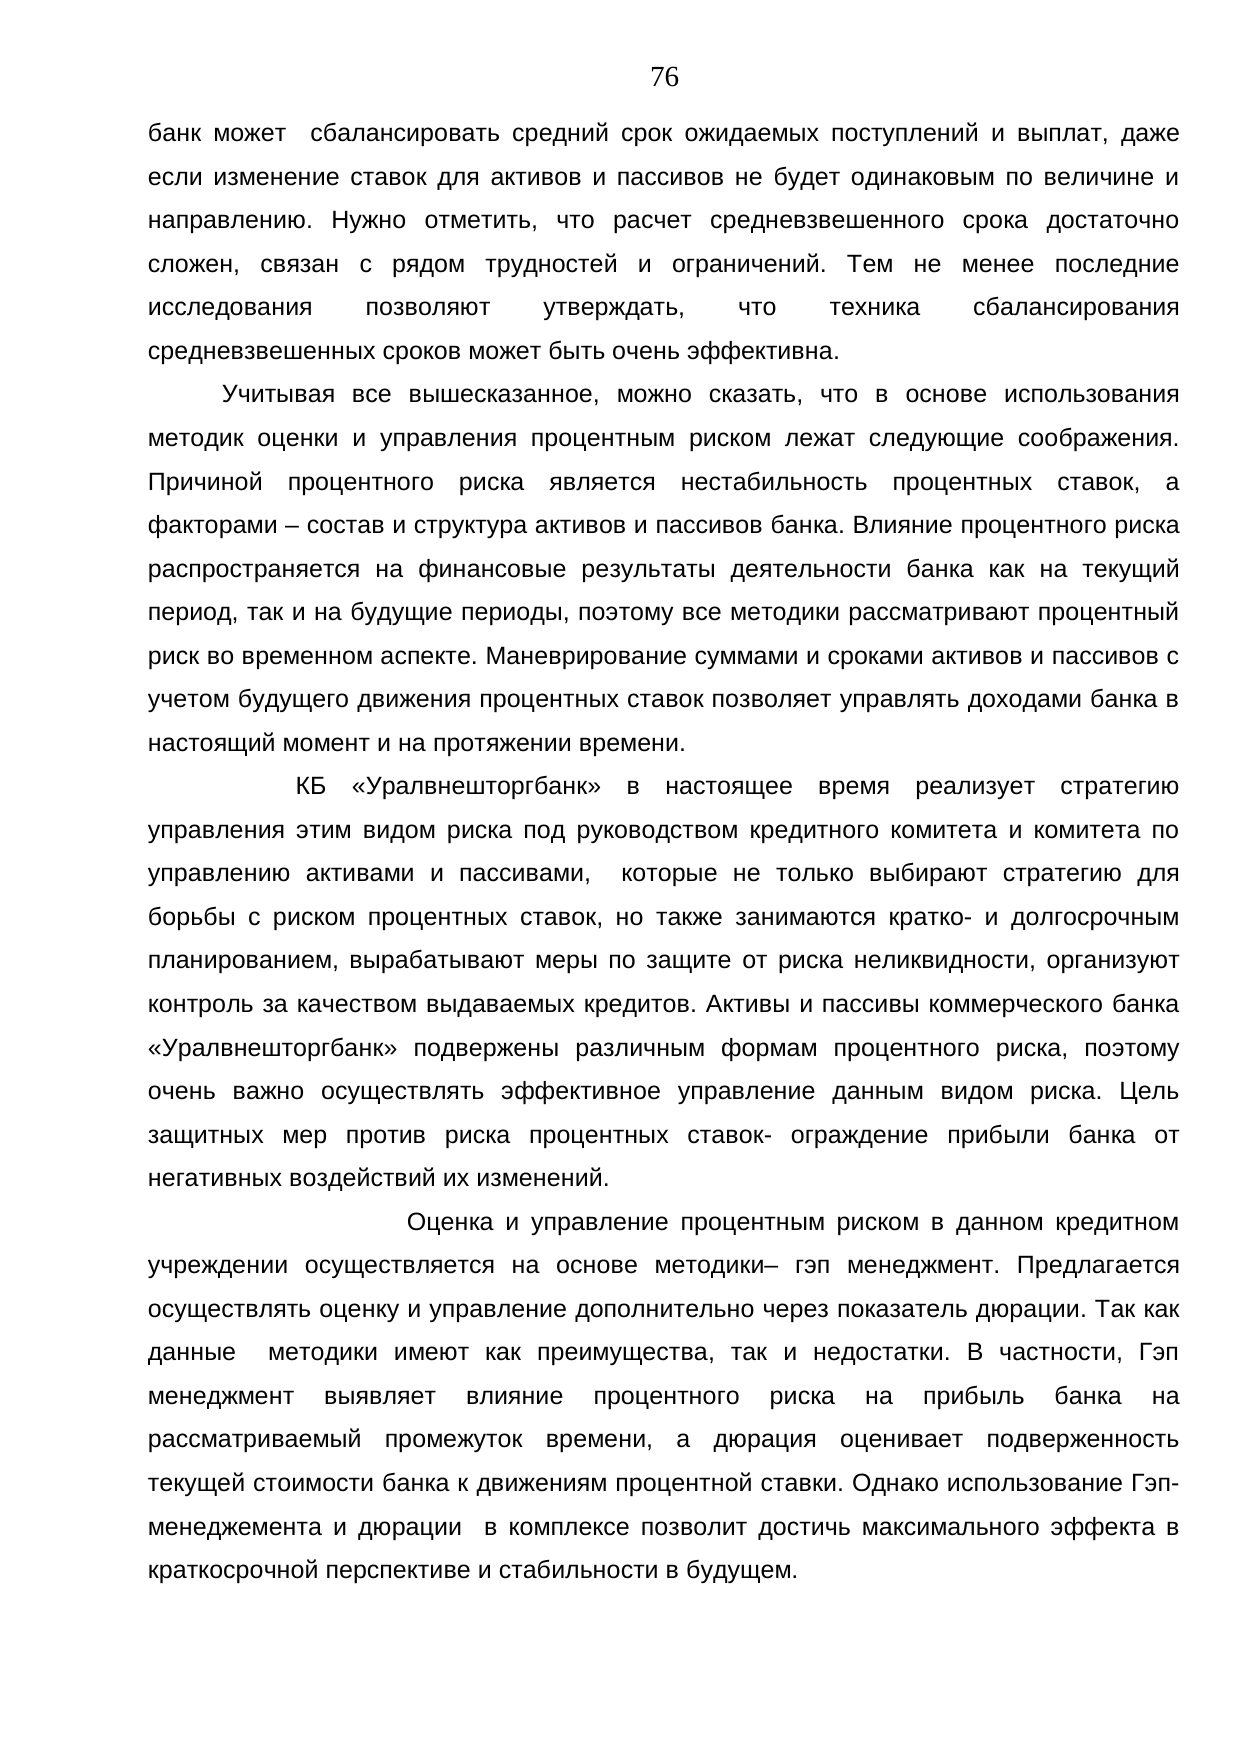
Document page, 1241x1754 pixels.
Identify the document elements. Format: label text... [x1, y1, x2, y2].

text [148, 118, 1181, 365]
text Оценка и управление процентным риском в данном кредитном учреждении осуществляется на основе методики– гэп менеджмент. Предлагается осуществлять оценку и управление дополнительно через показатель дюрации. Так как данные методики имеют как преимущества, так и недостатки. В частности, Гэп менеджмент выявляет влияние процентного риска на прибыль банка на рассматриваемый промежуток времени, а дюрация оценивает подверженность текущей стоимости банка к движениям процентной ставки. Однако использование Гэп-менеджемента и дюрации в комплексе позволит достичь максимального эффекта в краткосрочной перспективе и стабильности в будущем. [148, 1207, 1181, 1584]
text Учитывая все вышесказанное, можно сказать, что в основе использования методик оценки и управления процентным риском лежат следующие соображения. Причиной процентного риска является нестабильность процентных ставок, а факторами – состав и структура активов и пассивов банка. Влияние процентного риска распространяется на финансовые результаты деятельности банка как на текущий период, так и на будущие периоды, поэтому все методики рассматривают процентный риск во временном аспекте. Маневрирование суммами и сроками активов и пассивов с учетом будущего движения процентных ставок позволяет управлять доходами банка в настоящий момент и на протяжении времени. [148, 379, 1181, 757]
text КБ «Уралвнешторгбанк» в настоящее время реализует стратегию управления этим видом риска под руководством кредитного комитета и комитета по управлению активами и пассивами, которые не только выбирают стратегию для борьбы с риском процентных ставок, но также занимаются кратко- и долгосрочным планированием, вырабатывают меры по защите от риска неликвидности, организуют контроль за качеством выдаваемых кредитов. Активы и пассивы коммерческого банка «Уралвнешторгбанк» подвержены различным формам процентного риска, поэтому очень важно осуществлять эффективное управление данным видом риска. Цель защитных мер против риска процентных ставок- ограждение прибыли банка от негативных воздействий их изменений. [148, 771, 1181, 1192]
